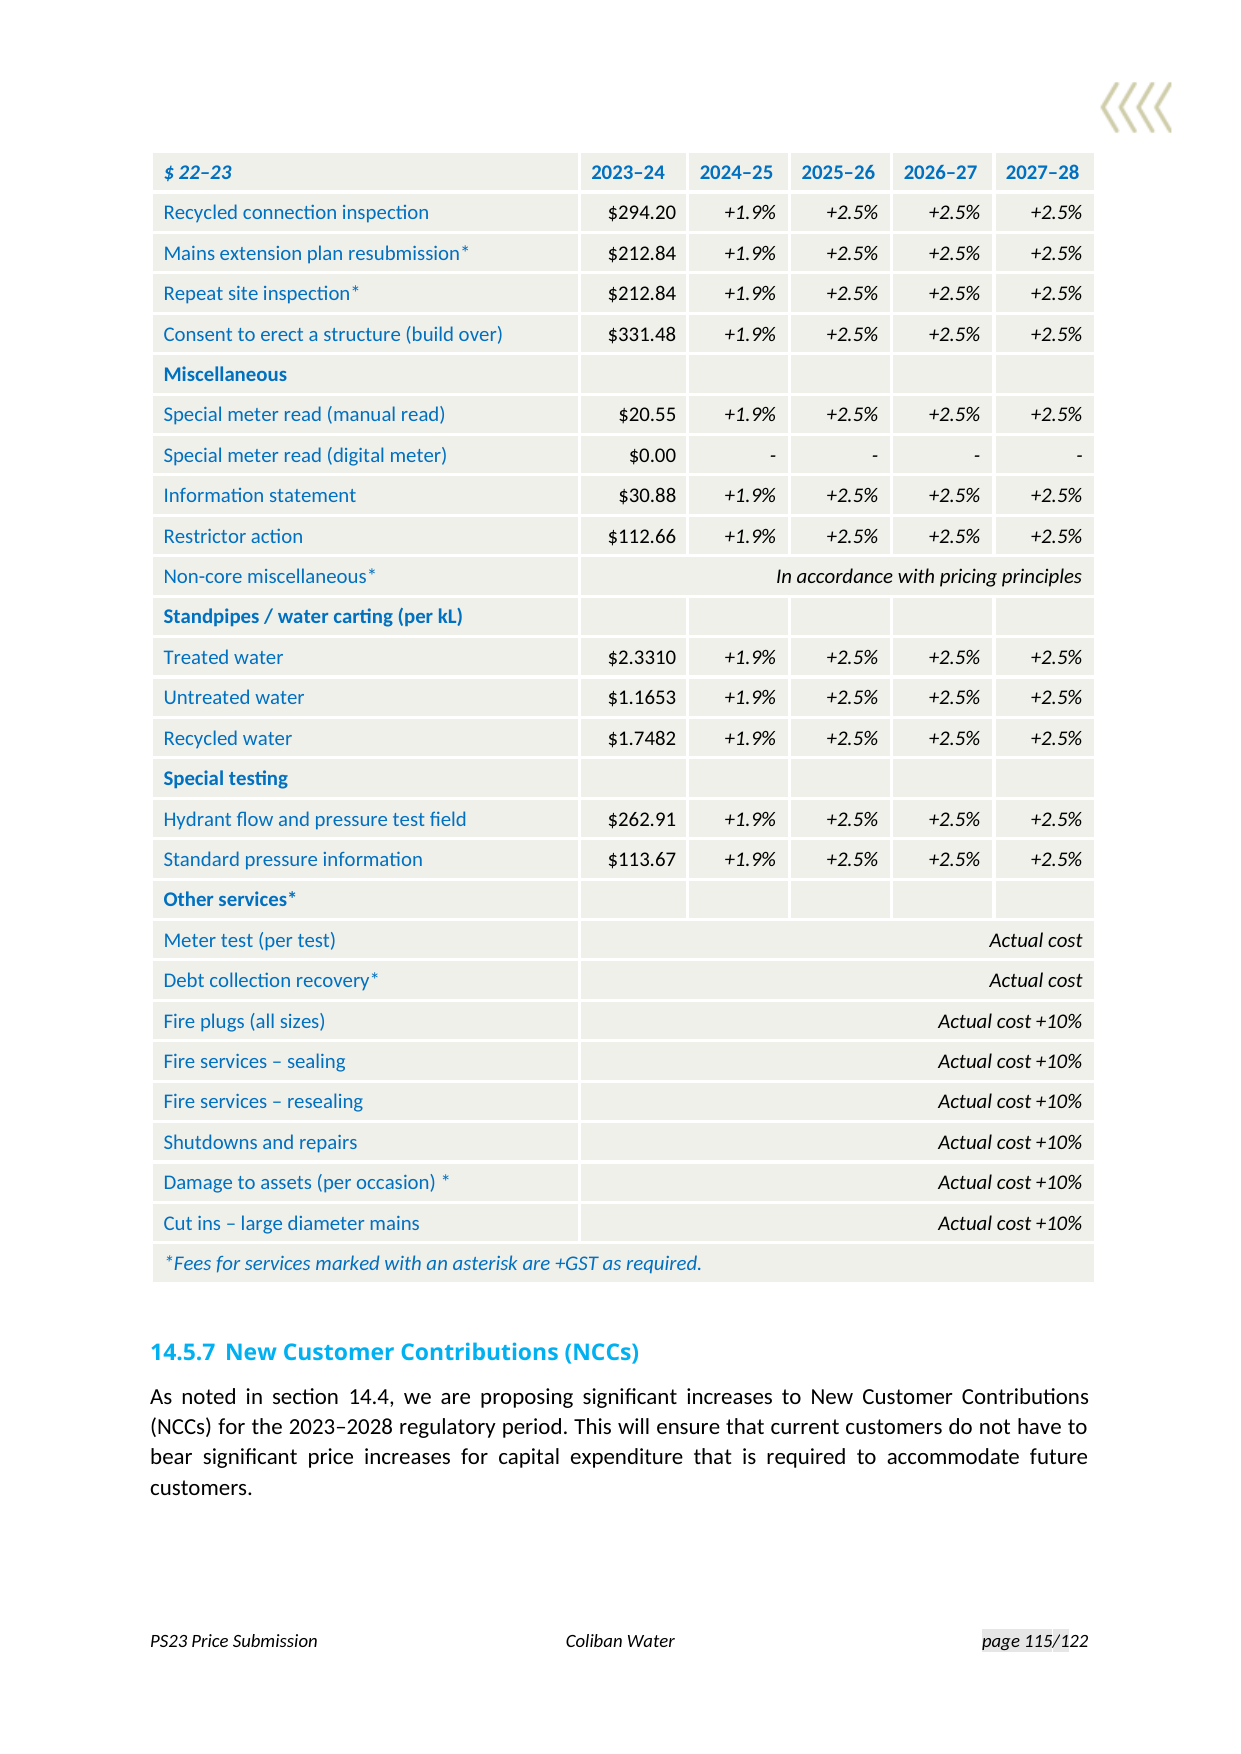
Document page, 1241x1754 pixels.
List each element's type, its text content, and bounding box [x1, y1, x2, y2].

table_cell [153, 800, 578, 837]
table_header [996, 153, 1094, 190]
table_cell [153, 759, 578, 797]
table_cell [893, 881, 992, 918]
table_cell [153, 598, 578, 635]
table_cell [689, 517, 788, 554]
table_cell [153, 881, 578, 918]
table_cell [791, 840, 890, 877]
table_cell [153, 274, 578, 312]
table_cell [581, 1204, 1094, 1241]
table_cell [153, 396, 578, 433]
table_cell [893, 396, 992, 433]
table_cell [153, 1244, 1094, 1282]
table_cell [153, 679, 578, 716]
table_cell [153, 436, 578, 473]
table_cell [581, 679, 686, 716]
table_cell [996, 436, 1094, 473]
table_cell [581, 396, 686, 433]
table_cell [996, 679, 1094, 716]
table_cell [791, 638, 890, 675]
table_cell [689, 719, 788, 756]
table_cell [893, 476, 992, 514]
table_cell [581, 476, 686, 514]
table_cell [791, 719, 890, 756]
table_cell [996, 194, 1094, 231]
picture [1090, 76, 1203, 152]
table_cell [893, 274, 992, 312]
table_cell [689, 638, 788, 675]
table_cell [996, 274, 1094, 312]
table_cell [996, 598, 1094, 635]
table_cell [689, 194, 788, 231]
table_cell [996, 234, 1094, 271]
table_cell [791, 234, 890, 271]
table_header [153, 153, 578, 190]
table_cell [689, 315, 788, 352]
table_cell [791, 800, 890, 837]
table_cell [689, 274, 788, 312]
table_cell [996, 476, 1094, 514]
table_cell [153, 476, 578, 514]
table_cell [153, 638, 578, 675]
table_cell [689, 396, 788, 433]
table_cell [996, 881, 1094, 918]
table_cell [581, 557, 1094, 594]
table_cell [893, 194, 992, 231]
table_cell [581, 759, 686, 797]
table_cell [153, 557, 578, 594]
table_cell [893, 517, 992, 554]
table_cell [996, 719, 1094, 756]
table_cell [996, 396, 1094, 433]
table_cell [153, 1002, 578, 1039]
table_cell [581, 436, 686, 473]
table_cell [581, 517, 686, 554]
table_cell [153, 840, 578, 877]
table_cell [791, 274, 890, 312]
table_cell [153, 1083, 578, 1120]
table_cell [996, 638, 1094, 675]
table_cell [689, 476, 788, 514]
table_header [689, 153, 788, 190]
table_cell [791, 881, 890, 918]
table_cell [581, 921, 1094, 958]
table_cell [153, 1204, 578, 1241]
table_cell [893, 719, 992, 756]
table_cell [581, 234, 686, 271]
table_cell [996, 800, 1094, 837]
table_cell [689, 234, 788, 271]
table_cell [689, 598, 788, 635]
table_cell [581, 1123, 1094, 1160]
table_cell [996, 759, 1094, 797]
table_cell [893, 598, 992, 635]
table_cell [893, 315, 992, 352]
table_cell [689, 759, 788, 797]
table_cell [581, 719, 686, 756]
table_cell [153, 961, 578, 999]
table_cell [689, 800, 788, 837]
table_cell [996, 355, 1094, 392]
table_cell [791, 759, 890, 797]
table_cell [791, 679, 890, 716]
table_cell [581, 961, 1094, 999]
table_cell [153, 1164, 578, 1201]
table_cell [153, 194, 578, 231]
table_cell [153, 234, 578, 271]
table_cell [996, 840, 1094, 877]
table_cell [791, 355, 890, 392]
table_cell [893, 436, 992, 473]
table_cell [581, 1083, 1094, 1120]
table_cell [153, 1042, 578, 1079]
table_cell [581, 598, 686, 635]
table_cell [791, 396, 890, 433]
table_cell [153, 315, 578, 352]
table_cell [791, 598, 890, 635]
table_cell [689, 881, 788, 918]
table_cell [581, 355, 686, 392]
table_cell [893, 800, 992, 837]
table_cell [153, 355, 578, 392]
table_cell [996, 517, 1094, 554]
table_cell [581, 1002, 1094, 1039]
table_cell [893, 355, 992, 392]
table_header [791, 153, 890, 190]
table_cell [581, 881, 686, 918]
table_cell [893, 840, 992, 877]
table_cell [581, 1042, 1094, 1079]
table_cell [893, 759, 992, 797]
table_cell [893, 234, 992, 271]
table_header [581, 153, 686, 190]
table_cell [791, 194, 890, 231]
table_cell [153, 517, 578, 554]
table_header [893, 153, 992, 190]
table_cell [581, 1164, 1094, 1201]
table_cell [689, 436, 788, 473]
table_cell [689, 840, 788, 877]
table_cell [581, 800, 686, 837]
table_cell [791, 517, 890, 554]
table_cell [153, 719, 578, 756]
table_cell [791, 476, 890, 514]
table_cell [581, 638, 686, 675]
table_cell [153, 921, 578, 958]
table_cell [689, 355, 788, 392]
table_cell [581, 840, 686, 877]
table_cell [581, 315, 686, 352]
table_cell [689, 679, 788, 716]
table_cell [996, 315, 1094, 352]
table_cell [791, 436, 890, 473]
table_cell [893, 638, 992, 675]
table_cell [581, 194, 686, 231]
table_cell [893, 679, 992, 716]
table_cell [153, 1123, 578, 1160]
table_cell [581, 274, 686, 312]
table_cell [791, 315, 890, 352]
subtitle New Customer Contributions (NCCs) [150, 1336, 1090, 1367]
text As noted in section 14.4, we are proposing significant increases to New Customer Contributions (NCCs) for the 2023–2028 regulatory period. This will ensure that current customers do not have to bear significant price increases for capital expenditure that is required to accommodate future customers. [150, 1382, 1090, 1501]
